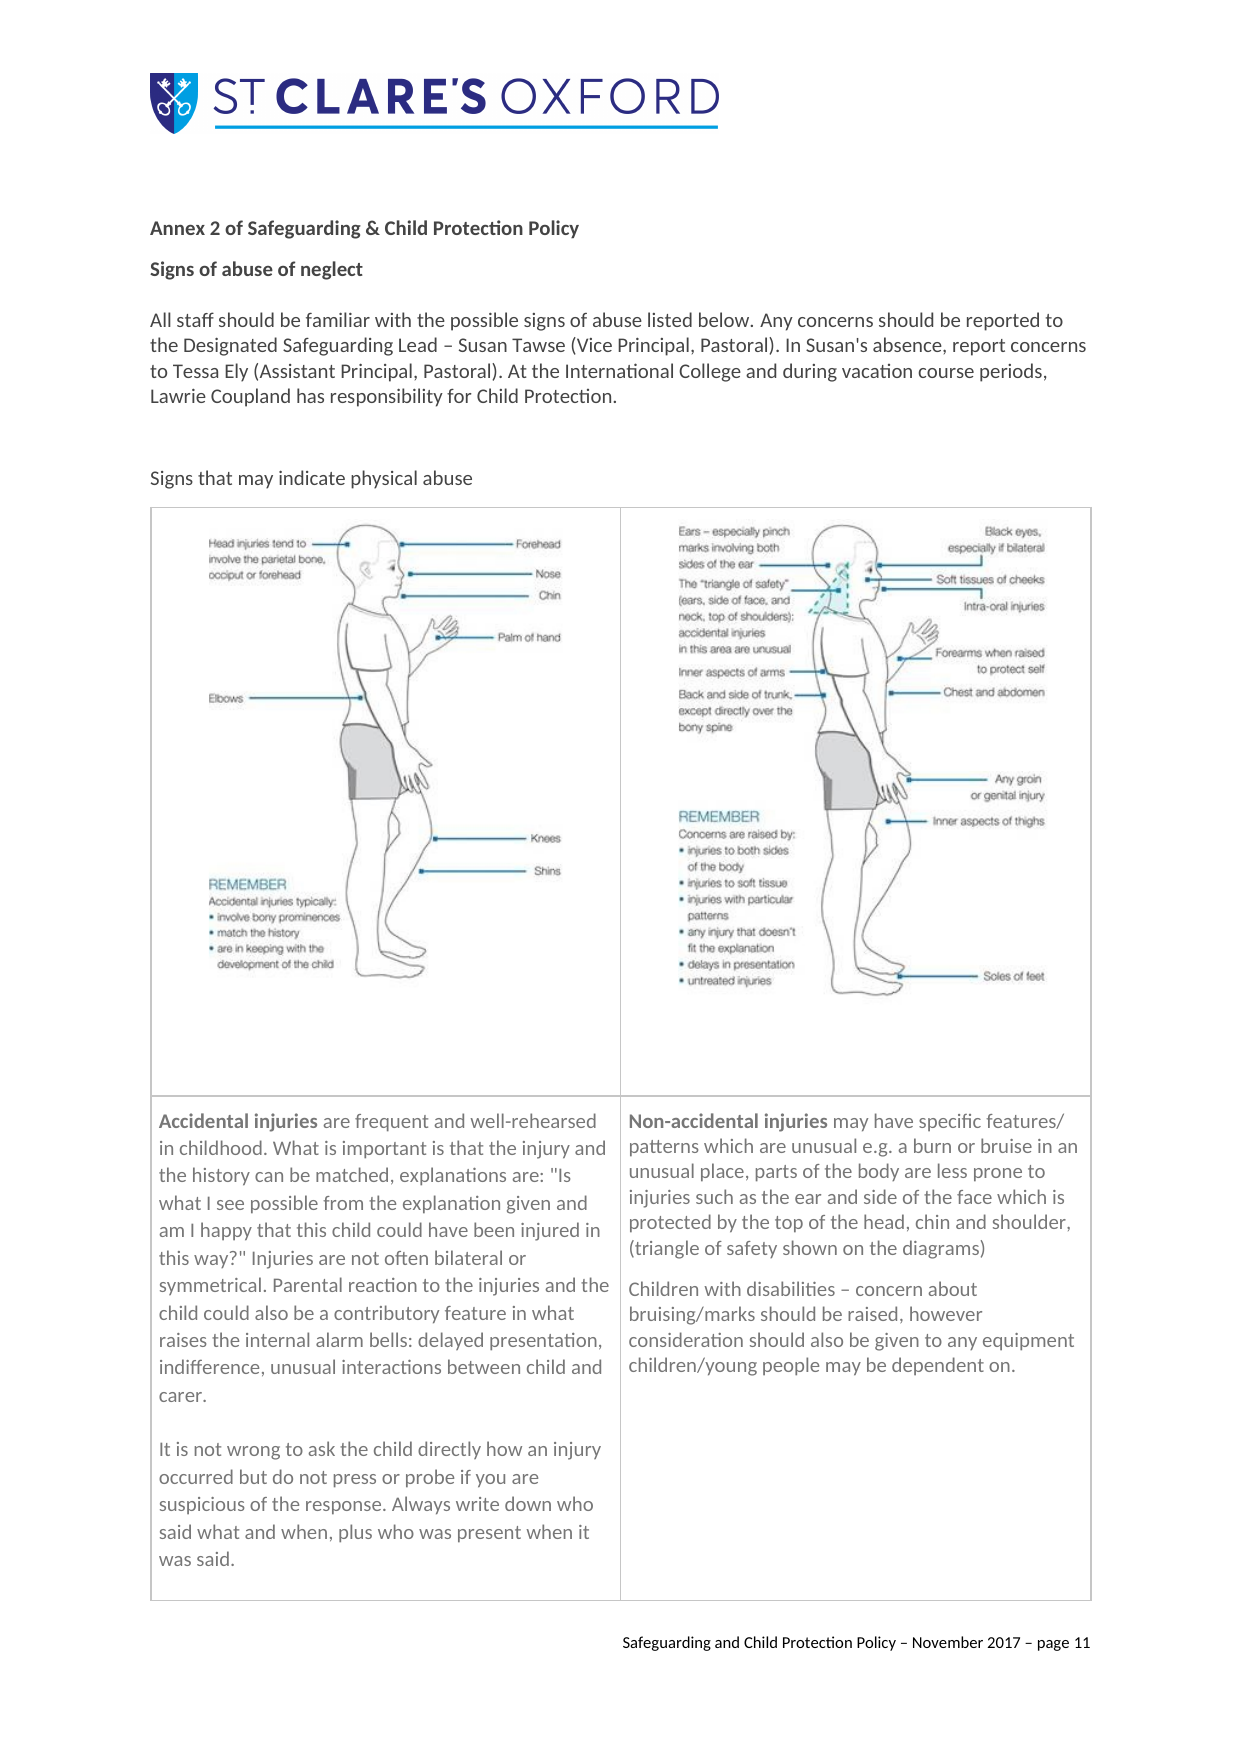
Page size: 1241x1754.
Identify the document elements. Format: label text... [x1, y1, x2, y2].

picture [150, 73, 175, 134]
picture [179, 80, 187, 88]
picture [678, 519, 1068, 1021]
text Signs that may indicate physical abuse [150, 466, 1090, 491]
table_cell Non-accidental injuries may have specific features/ patterns which are unusual e.g. a burn or bruise in an unusual place, parts of the body are less prone to injuries such as the ear and side of the face which is protected by the top of the head, chin and shoulder, (triangle of safety shown on the diagrams) Children with disabilities – concern about bruising/marks should be raised, however consideration should also be given to any equipment children/young people may be dependent on. [621, 1097, 1090, 1600]
picture [208, 519, 608, 1010]
text Signs of abuse of neglect All staff should be familiar with the possible signs of abuse listed below. Any concerns should be reported to the Designated Safeguarding Lead – Susan Tawse (Vice Principal, Pastoral). In Susan's absence, report concerns to Tessa Ely (Assistant Principal, Pastoral). At the International College and during vacation course periods, Lawrie Coupland has responsibility for Child Protection. [150, 256, 1090, 409]
table_header [621, 508, 1090, 1095]
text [150, 190, 1090, 241]
picture [177, 73, 719, 134]
table_cell ​​Accidental injuries are frequent and well-rehearsed in childhood. What is important is that the injury and the history can be matched, explanations are: "Is what I see possible from the explanation given and am I happy that this child could have been injured in this way?" Injuries are not often bilateral or symmetrical. Parental reaction to the injuries and the child could also be a contributory feature in what raises the internal alarm bells: delayed presentation, indifference, unusual interactions between child and carer. It is not wrong to ask the child directly how an injury occurred but do not press or probe if you are suspicious of the response. Always write down who said what and when, plus who was present when it was said. [152, 1097, 620, 1600]
table_header ​​ [152, 508, 620, 1095]
